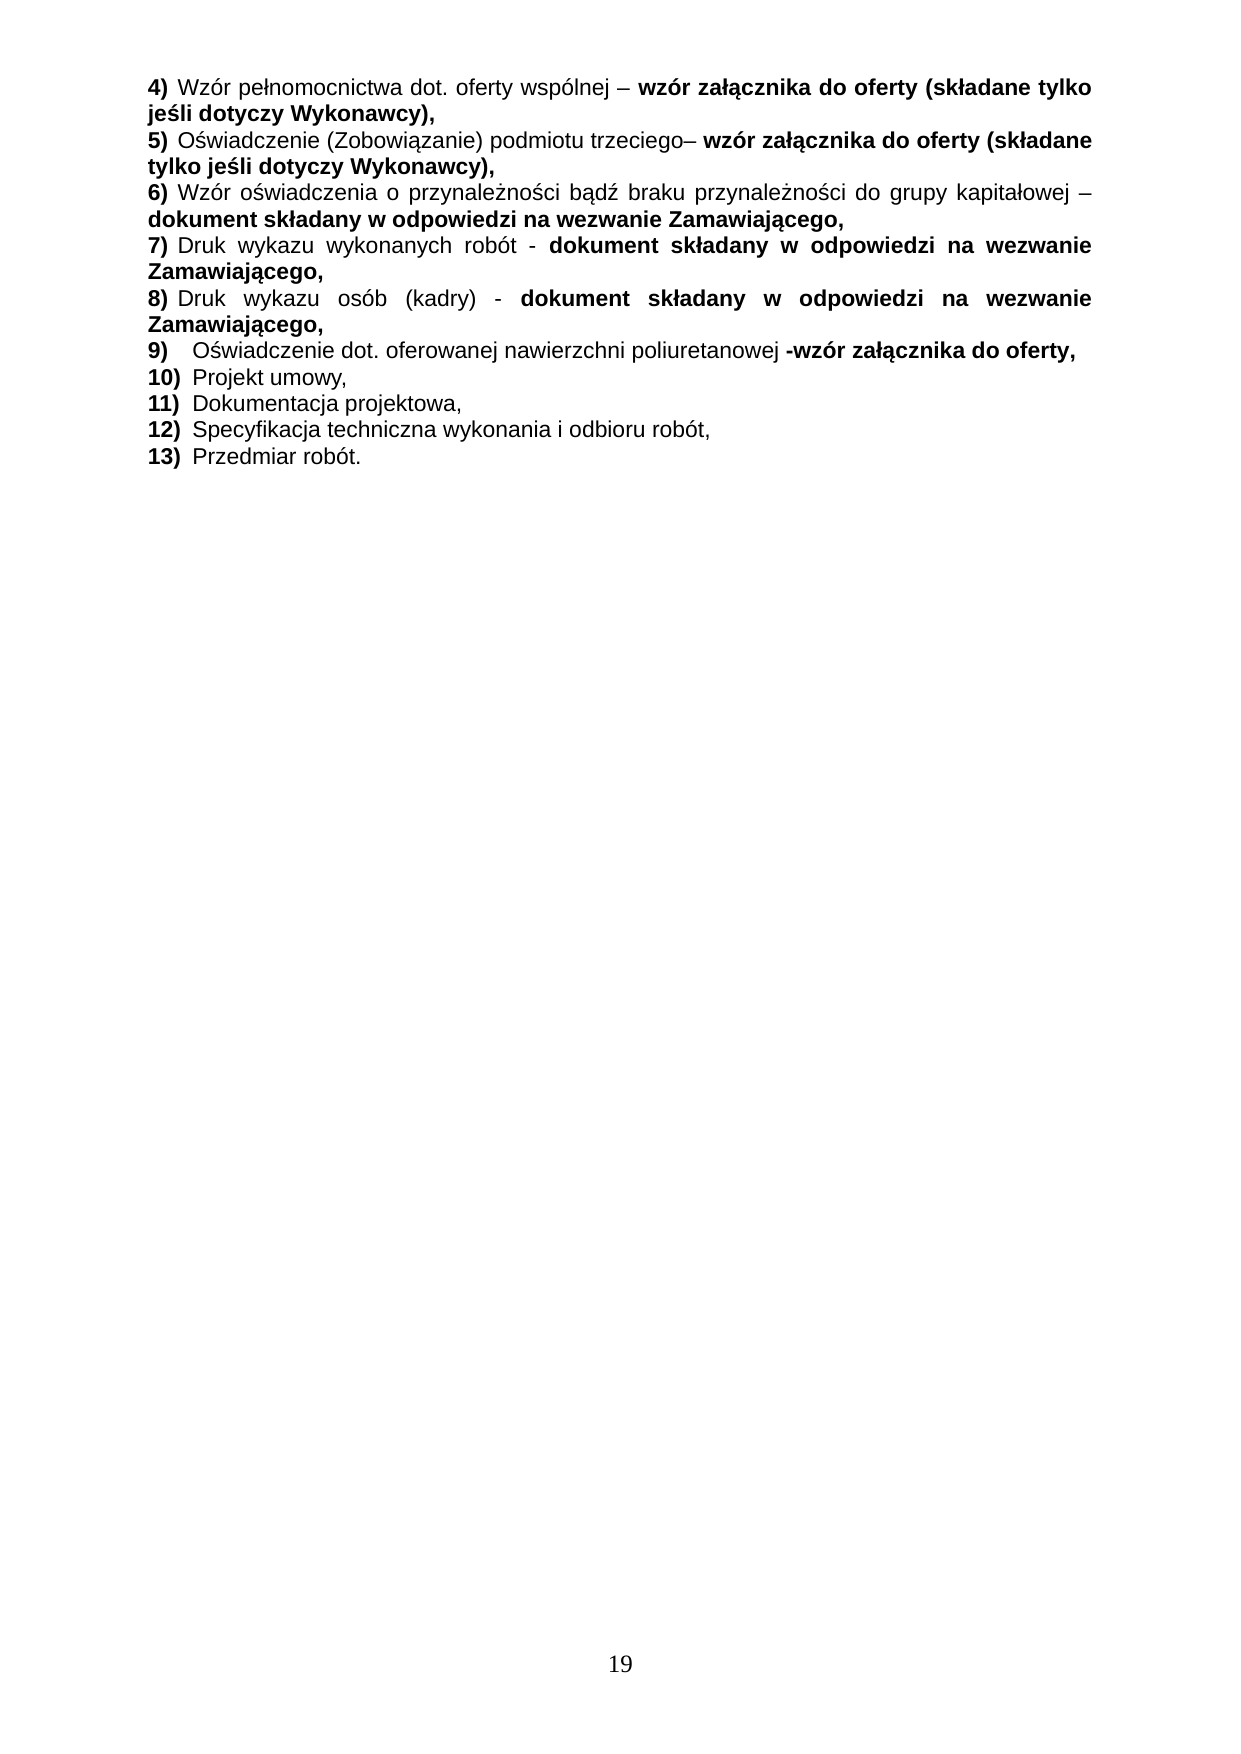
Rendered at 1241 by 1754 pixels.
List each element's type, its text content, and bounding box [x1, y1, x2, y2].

list Dokumentacja projektowa, [148, 390, 1092, 416]
list Projekt umowy, [148, 364, 1092, 390]
list Wzór oświadczenia o przynależności bądź braku przynależności do grupy kapitałowej – dokument składany w odpowiedzi na wezwanie Zamawiającego, [148, 179, 1092, 232]
list Oświadczenie dot. oferowanej nawierzchni poliuretanowej -wzór załącznika do oferty, [148, 337, 1092, 364]
list Druk wykazu wykonanych robót - dokument składany w odpowiedzi na wezwanie Zamawiającego, [148, 232, 1092, 285]
list Oświadczenie (Zobowiązanie) podmiotu trzeciego– wzór załącznika do oferty (składane tylko jeśli dotyczy Wykonawcy), [148, 127, 1092, 179]
list Przedmiar robót. [148, 443, 1092, 469]
list Wzór pełnomocnictwa dot. oferty wspólnej – wzór załącznika do oferty (składane tylko jeśli dotyczy Wykonawcy), [148, 74, 1092, 127]
list Specyfikacja techniczna wykonania i odbioru robót, [148, 416, 1092, 443]
list Druk wykazu osób (kadry) - dokument składany w odpowiedzi na wezwanie Zamawiającego, [148, 285, 1092, 337]
